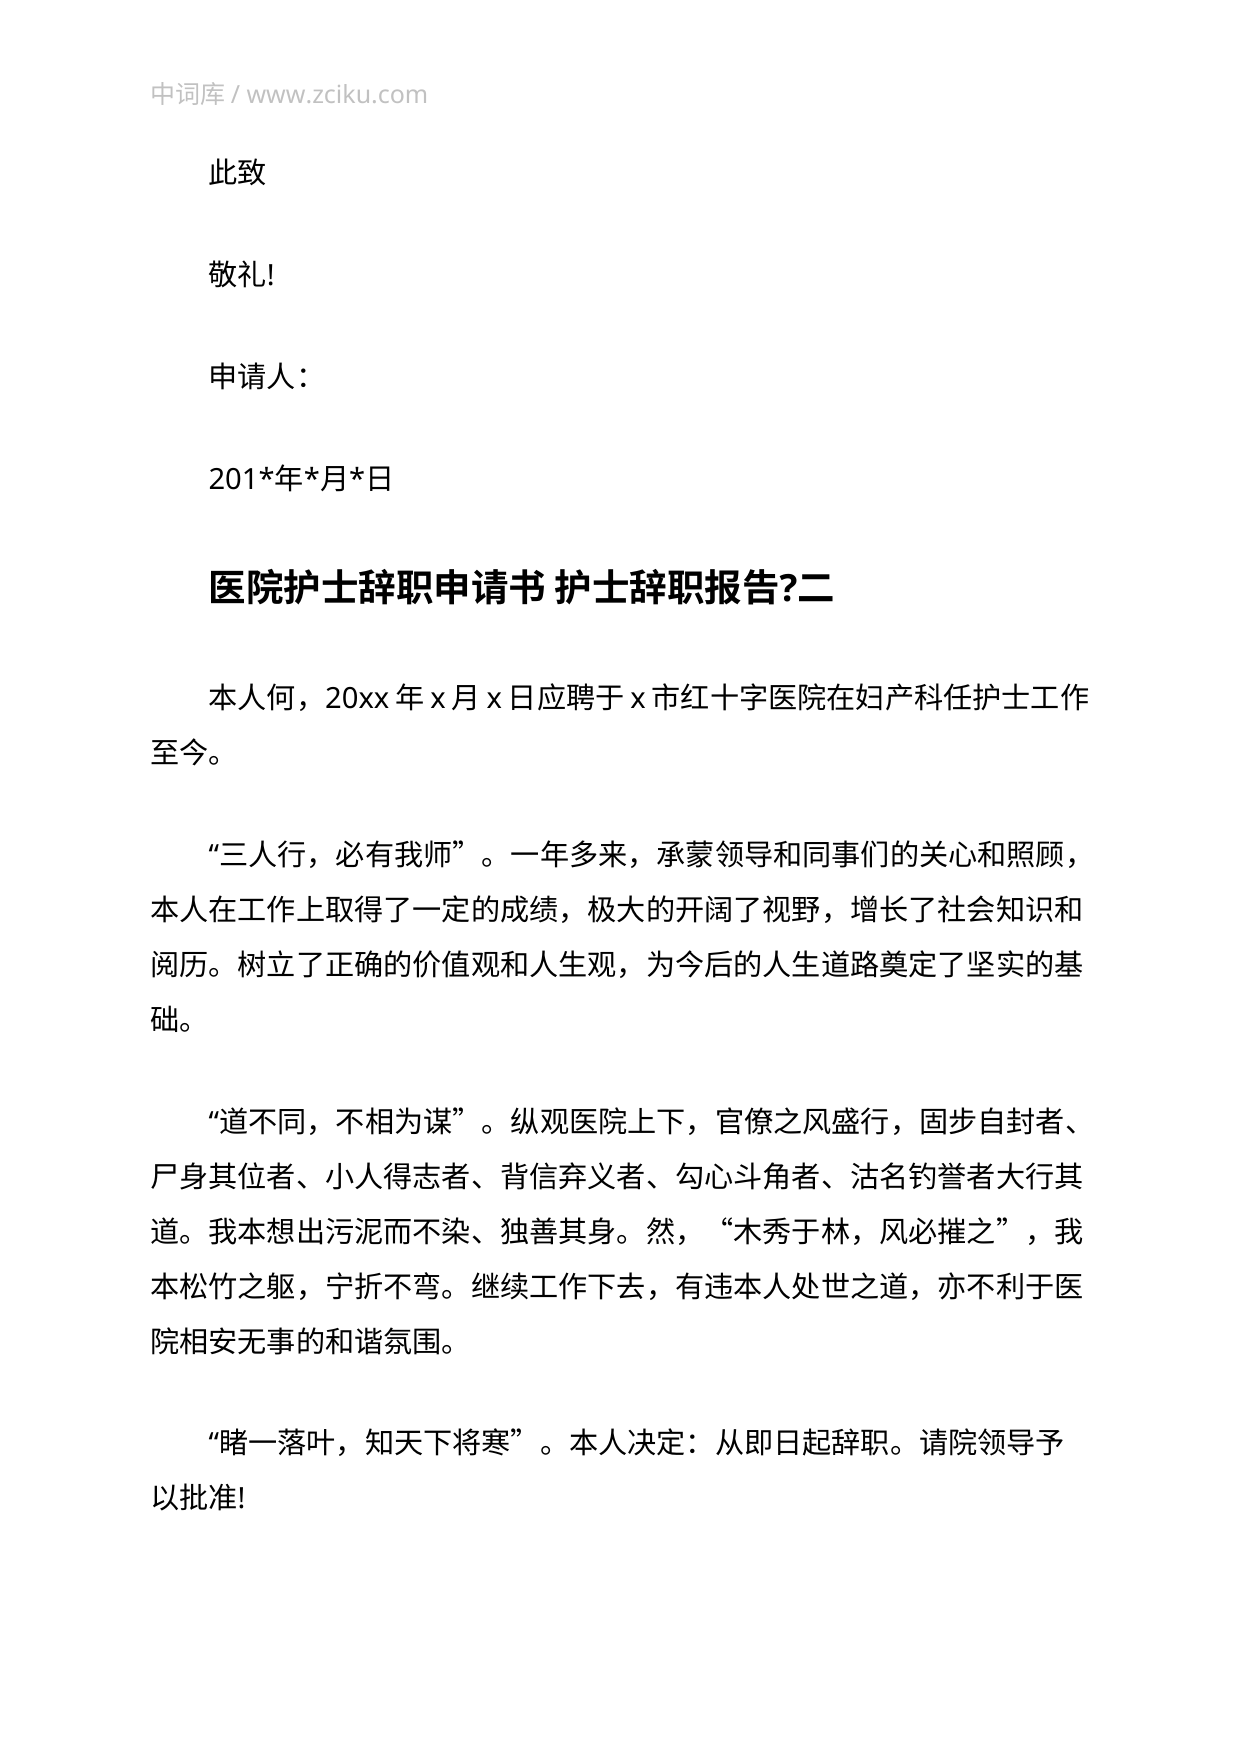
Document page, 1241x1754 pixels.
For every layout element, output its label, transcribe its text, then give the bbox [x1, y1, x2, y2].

text 本人何，20xx年x月x日应聘于x市红十字医院在妇产科任护士工作至今。 [150, 675, 1090, 772]
text 申请人： [150, 354, 1090, 396]
text 敬礼! [150, 252, 1090, 294]
text “睹一落叶，知天下将寒”。本人决定：从即日起辞职。请院领导予以批准! [150, 1420, 1090, 1517]
text 医院护士辞职申请书 护士辞职报告?二 [150, 557, 1090, 612]
text 此致 [150, 150, 1090, 192]
text 201*年*月*日 [150, 456, 1090, 498]
text “三人行，必有我师”。一年多来，承蒙领导和同事们的关心和照顾，本人在工作上取得了一定的成绩，极大的开阔了视野，增长了社会知识和阅历。树立了正确的价值观和人生观，为今后的人生道路奠定了坚实的基础。 [150, 832, 1090, 1039]
text “道不同，不相为谋”。纵观医院上下，官僚之风盛行，固步自封者、尸身其位者、小人得志者、背信弃义者、勾心斗角者、沽名钓誉者大行其道。我本想出污泥而不染、独善其身。然，“木秀于林，风必摧之”，我本松竹之躯，宁折不弯。继续工作下去，有违本人处世之道，亦不利于医院相安无事的和谐氛围。 [150, 1098, 1090, 1360]
